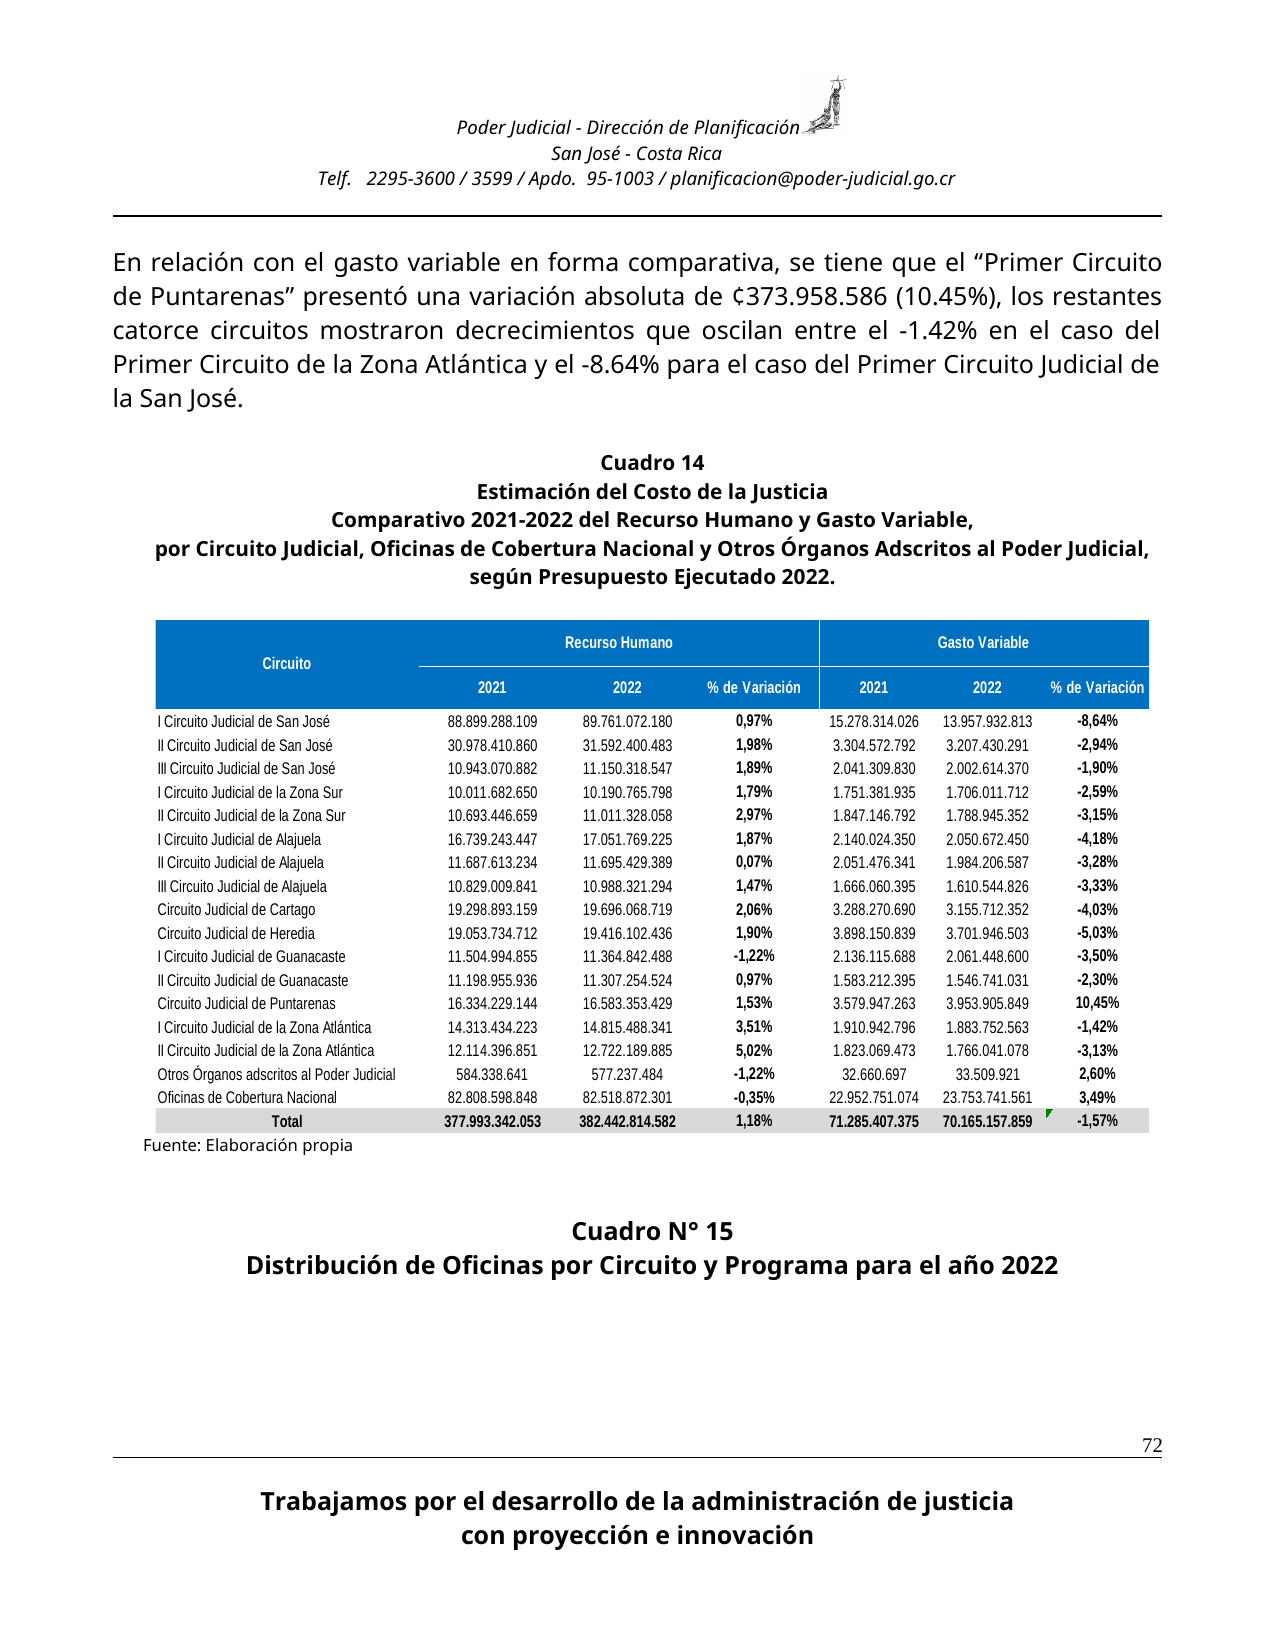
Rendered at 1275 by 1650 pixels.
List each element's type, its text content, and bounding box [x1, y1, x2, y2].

text Comparativo 2021-2022 del Recurso Humano y Gasto Variable, [142, 505, 1162, 534]
text por Circuito Judicial, Oficinas de Cobertura Nacional y Otros Órganos Adscritos al Poder Judicial, según Presupuesto Ejecutado 2022. [142, 534, 1162, 591]
picture [800, 73, 848, 135]
text En relación con el gasto variable en forma comparativa, se tiene que el “Primer Circuito de Puntarenas” presentó una variación absoluta de ¢373.958.586 (10.45%), los restantes catorce circuitos mostraron decrecimientos que oscilan entre el -1.42% en el caso del Primer Circuito de la Zona Atlántica y el -8.64% para el caso del Primer Circuito Judicial de la San José. [112, 244, 1162, 414]
text Distribución de Oficinas por Circuito y Programa para el año 2022 [142, 1247, 1162, 1281]
text Estimación del Costo de la Justicia [142, 477, 1162, 505]
text Cuadro N° 15 [142, 1213, 1162, 1247]
text Fuente: Elaboración propia [112, 1134, 1162, 1156]
text Cuadro 14 [142, 448, 1162, 477]
